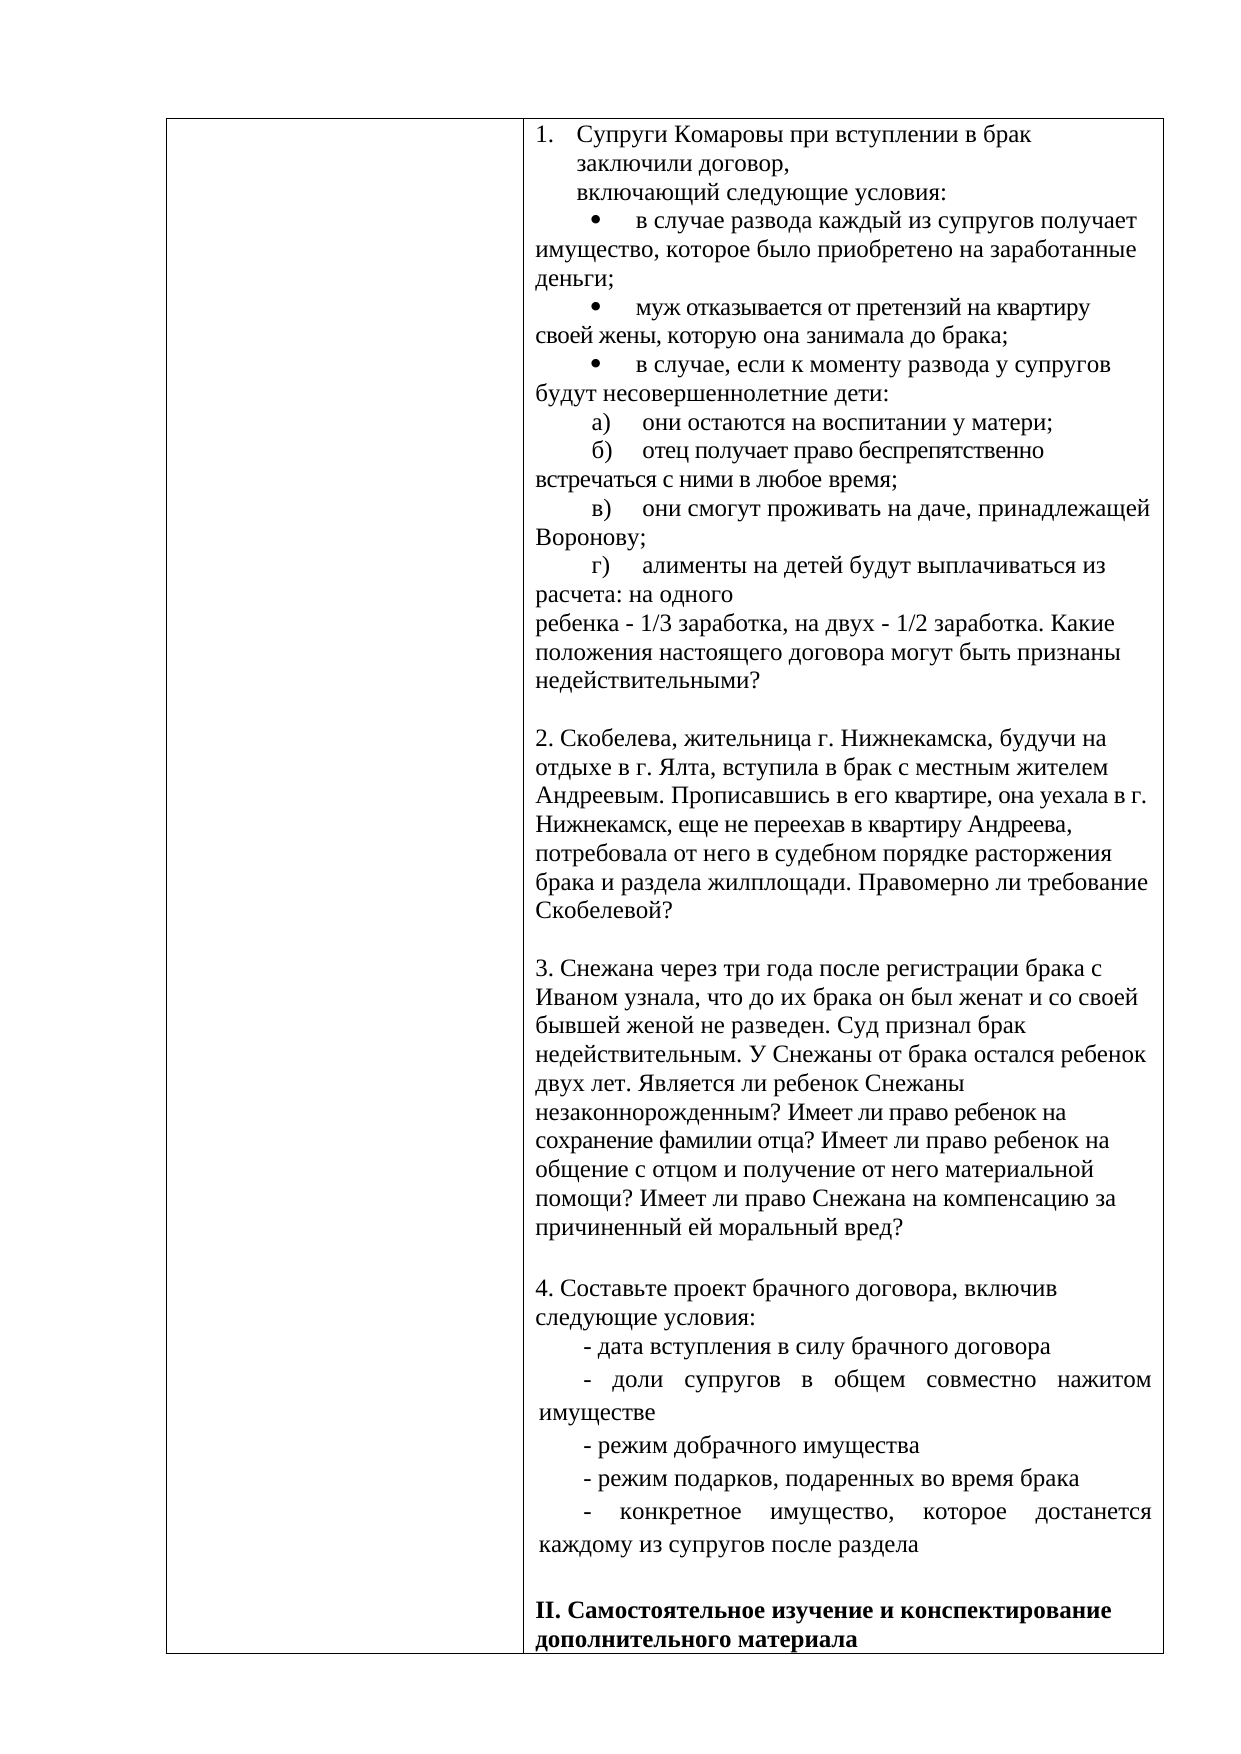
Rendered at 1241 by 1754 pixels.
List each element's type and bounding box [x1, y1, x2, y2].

table_cell [524, 119, 1163, 1653]
table_cell [167, 119, 523, 1653]
